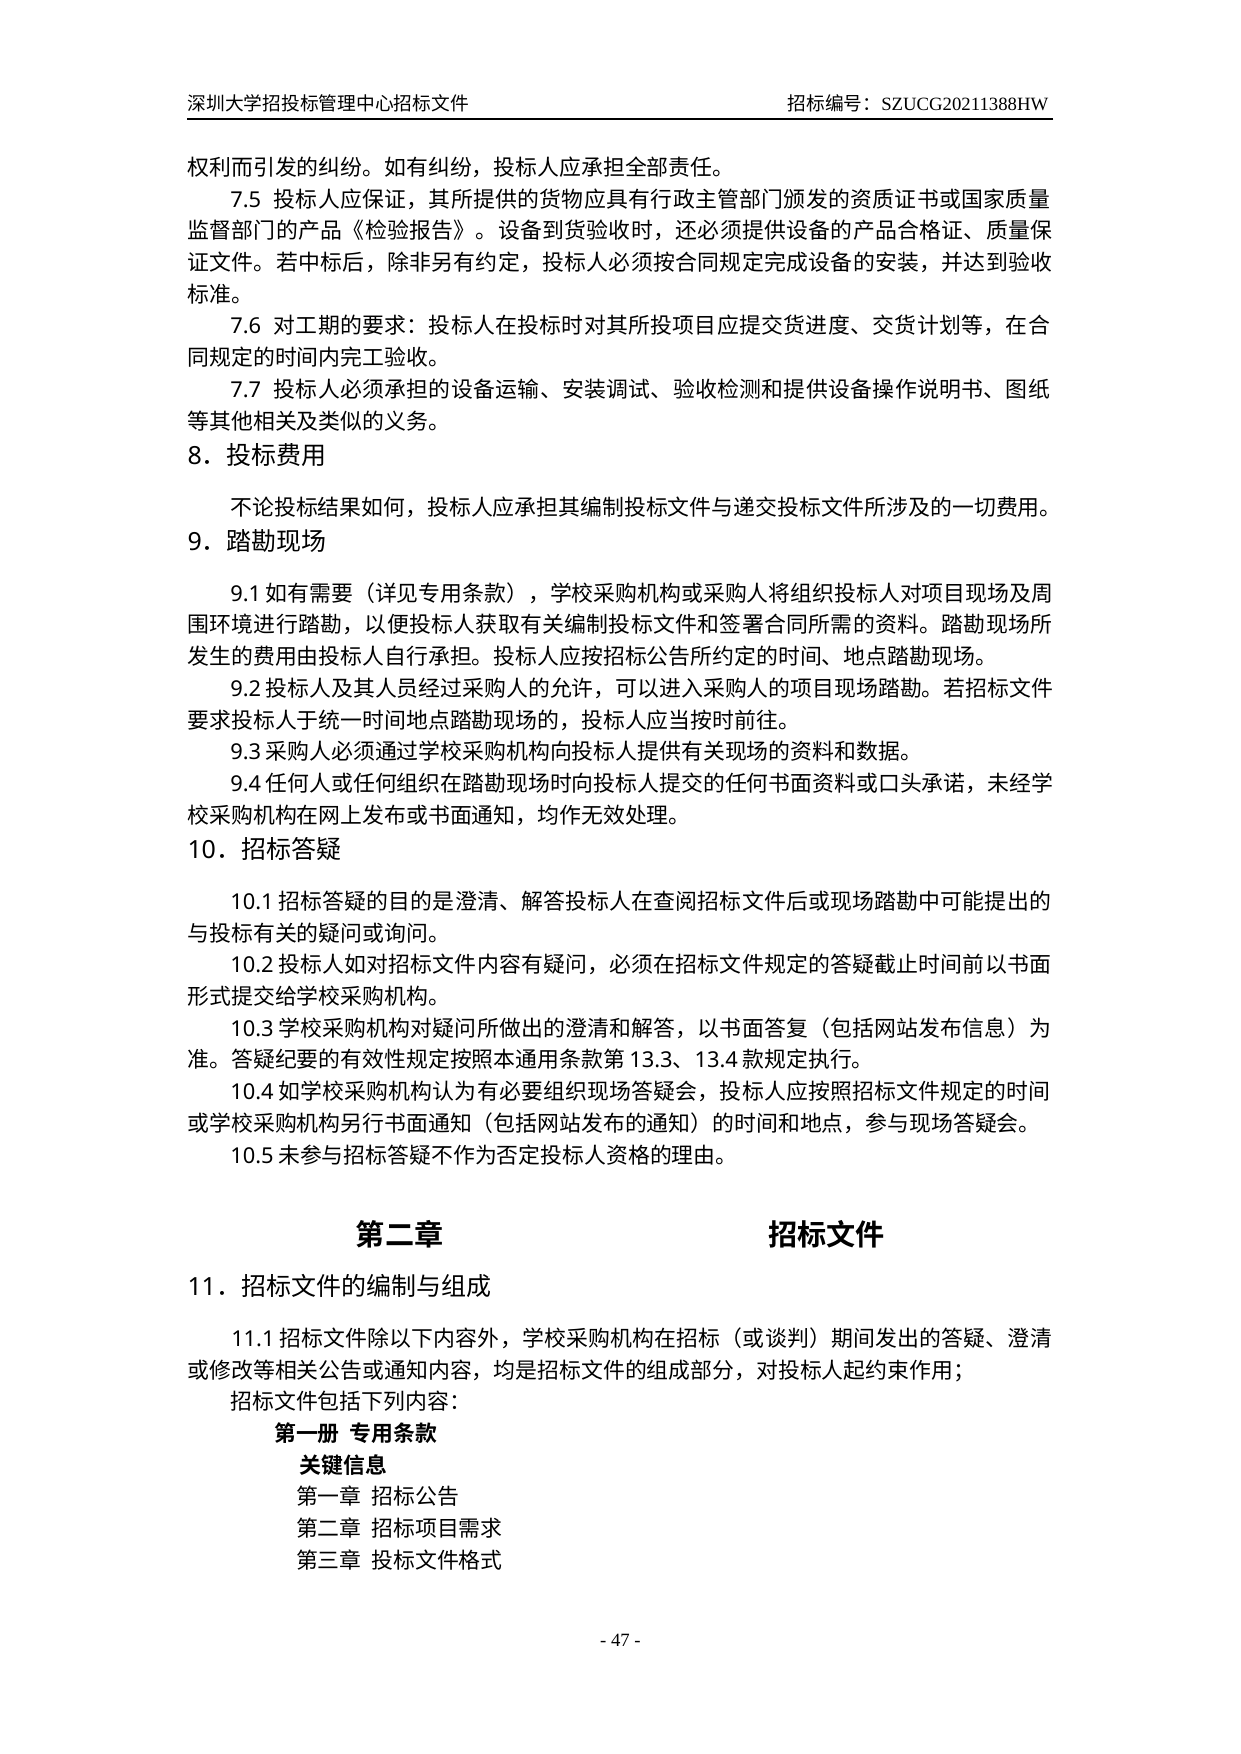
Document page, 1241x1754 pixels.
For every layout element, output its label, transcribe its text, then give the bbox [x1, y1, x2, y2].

text 10．招标答疑 [187, 829, 1053, 866]
text 7.6 对工期的要求：投标人在投标时对其所投项目应提交货进度、交货计划等，在合同规定的时间内完工验收。 [187, 308, 1053, 372]
text 9.4任何人或任何组织在踏勘现场时向投标人提交的任何书面资料或口头承诺，未经学校采购机构在网上发布或书面通知，均作无效处理。 [187, 766, 1053, 829]
text 招标文件包括下列内容： [187, 1384, 1053, 1416]
text 第一章 招标公告 [253, 1479, 1053, 1511]
text 9.2投标人及其人员经过采购人的允许，可以进入采购人的项目现场踏勘。若招标文件要求投标人于统一时间地点踏勘现场的，投标人应当按时前往。 [187, 671, 1053, 734]
text 9.1如有需要（详见专用条款），学校采购机构或采购人将组织投标人对项目现场及周围环境进行踏勘，以便投标人获取有关编制投标文件和签署合同所需的资料。踏勘现场所发生的费用由投标人自行承担。投标人应按招标公告所约定的时间、地点踏勘现场。 [187, 576, 1053, 671]
text 9．踏勘现场 [187, 521, 1053, 558]
text 关键信息 [299, 1448, 1053, 1479]
text 第三章 投标文件格式 [253, 1543, 1053, 1574]
text 7.5 投标人应保证，其所提供的货物应具有行政主管部门颁发的资质证书或国家质量监督部门的产品《检验报告》。设备到货验收时，还必须提供设备的产品合格证、质量保证文件。若中标后，除非另有约定，投标人必须按合同规定完成设备的安装，并达到验收标准。 [187, 182, 1053, 308]
text 10.5未参与招标答疑不作为否定投标人资格的理由。 [187, 1138, 1053, 1169]
text 8．投标费用 [187, 435, 1053, 472]
text 10.3学校采购机构对疑问所做出的澄清和解答，以书面答复（包括网站发布信息）为准。答疑纪要的有效性规定按照本通用条款第13.3、13.4款规定执行。 [187, 1011, 1053, 1074]
text 不论投标结果如何，投标人应承担其编制投标文件与递交投标文件所涉及的一切费用。 [187, 490, 1053, 521]
text 10.1招标答疑的目的是澄清、解答投标人在查阅招标文件后或现场踏勘中可能提出的与投标有关的疑问或询问。 [187, 884, 1053, 947]
text 10.4如学校采购机构认为有必要组织现场答疑会，投标人应按照招标文件规定的时间或学校采购机构另行书面通知（包括网站发布的通知）的时间和地点，参与现场答疑会。 [187, 1074, 1053, 1138]
text 第二章 招标项目需求 [253, 1511, 1053, 1543]
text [187, 150, 1053, 182]
text 9.3采购人必须通过学校采购机构向投标人提供有关现场的资料和数据。 [187, 734, 1053, 766]
text 11．招标文件的编制与组成 [187, 1267, 1053, 1303]
text 11.1招标文件除以下内容外，学校采购机构在招标（或谈判）期间发出的答疑、澄清或修改等相关公告或通知内容，均是招标文件的组成部分，对投标人起约束作用； [187, 1321, 1053, 1384]
text 7.7 投标人必须承担的设备运输、安装调试、验收检测和提供设备操作说明书、图纸等其他相关及类似的义务。 [187, 372, 1053, 435]
text 第一册 专用条款 [231, 1416, 1053, 1448]
list 招标文件 [187, 1212, 1053, 1254]
text 10.2投标人如对招标文件内容有疑问，必须在招标文件规定的答疑截止时间前以书面形式提交给学校采购机构。 [187, 947, 1053, 1011]
